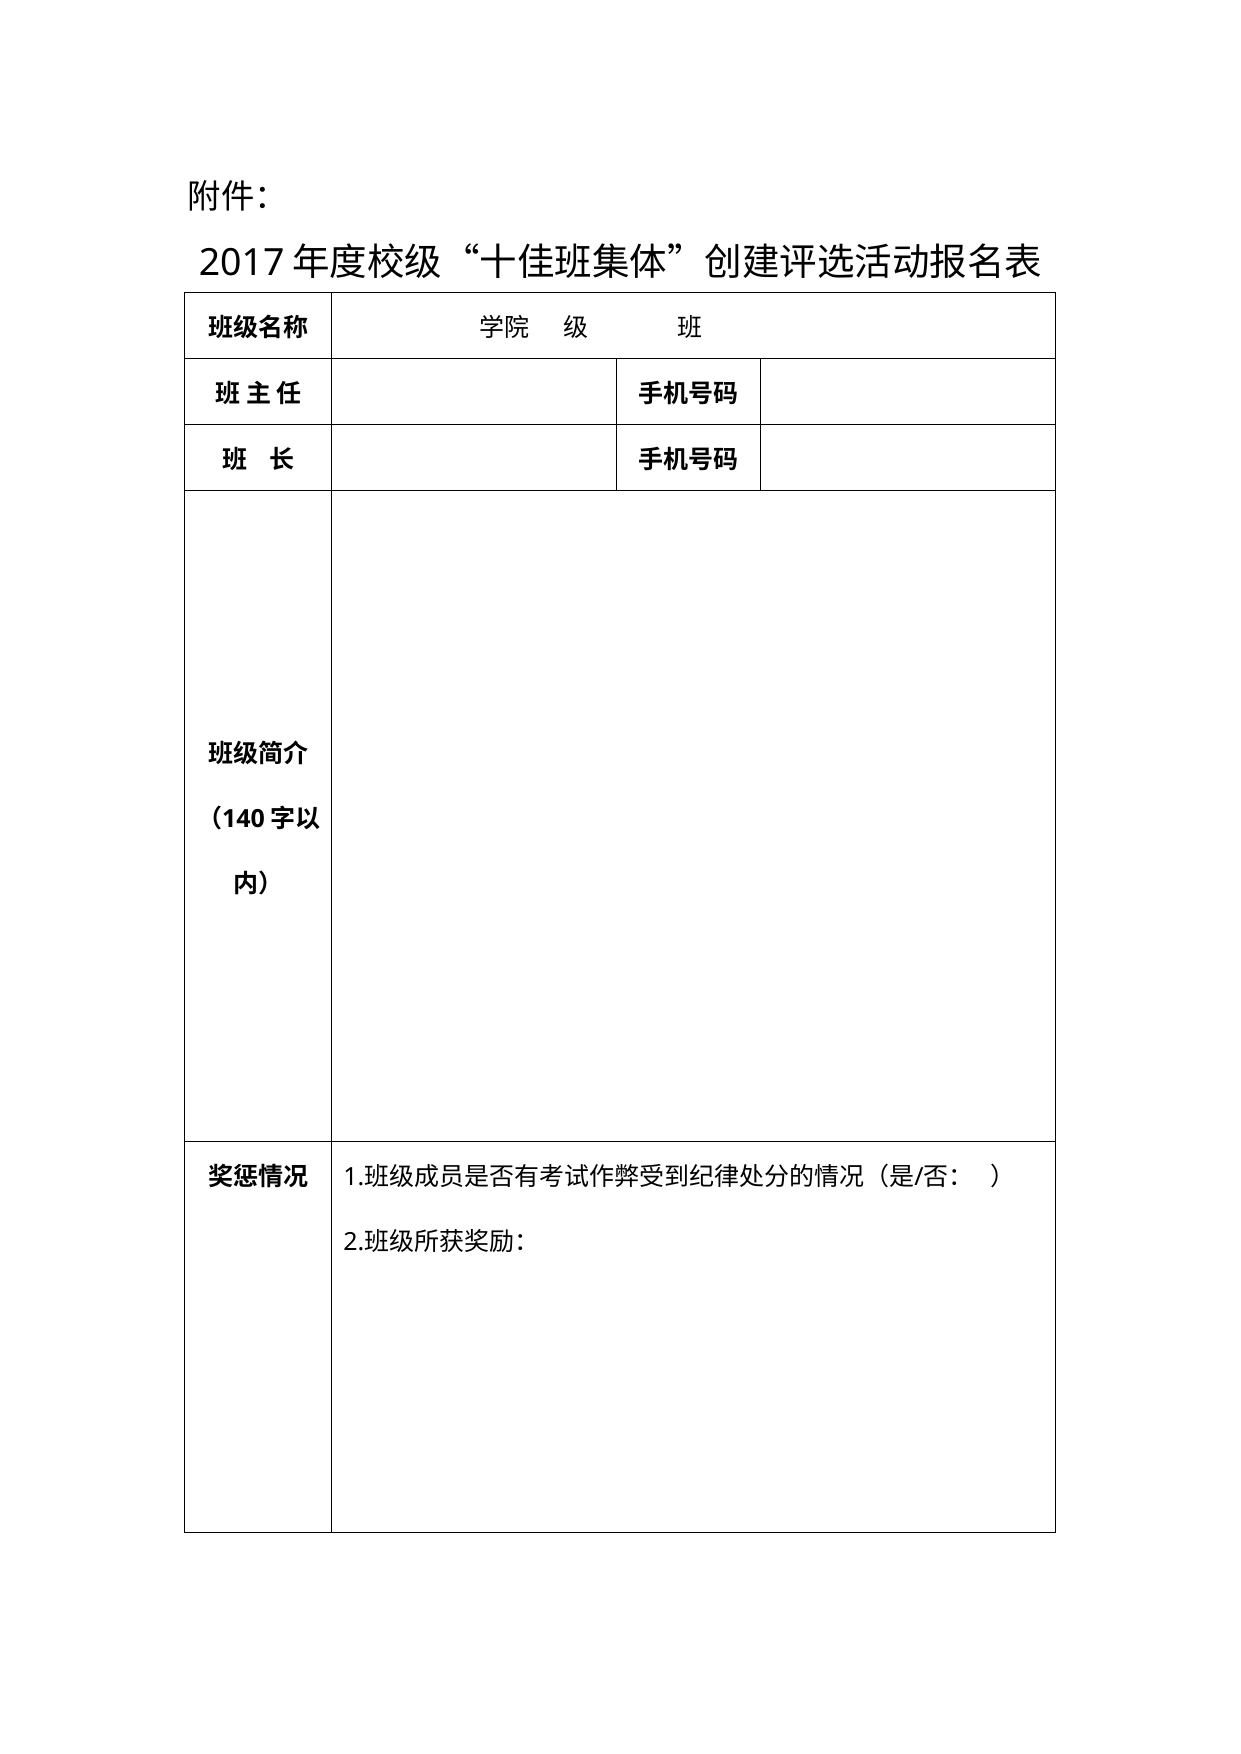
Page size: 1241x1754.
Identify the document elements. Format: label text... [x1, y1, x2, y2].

table_cell [332, 425, 616, 490]
text 附件： [187, 162, 1053, 227]
table_cell 班级简介 （140字以内） [185, 491, 331, 1141]
table_cell [332, 491, 1055, 1141]
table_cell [332, 1142, 1055, 1532]
table_header 学院 级 班 [332, 293, 1055, 358]
table_cell [761, 425, 1055, 490]
table_cell 手机号码 [617, 359, 760, 424]
table_cell 手机号码 [617, 425, 760, 490]
table_header 班级名称 [185, 293, 331, 358]
table_cell [761, 359, 1055, 424]
table_cell 奖惩情况 [185, 1142, 331, 1532]
table_cell [332, 359, 616, 424]
table_cell 班 主 任 [185, 359, 331, 424]
text 2017年度校级“十佳班集体”创建评选活动报名表 [187, 227, 1053, 292]
table_cell 班 长 [185, 425, 331, 490]
